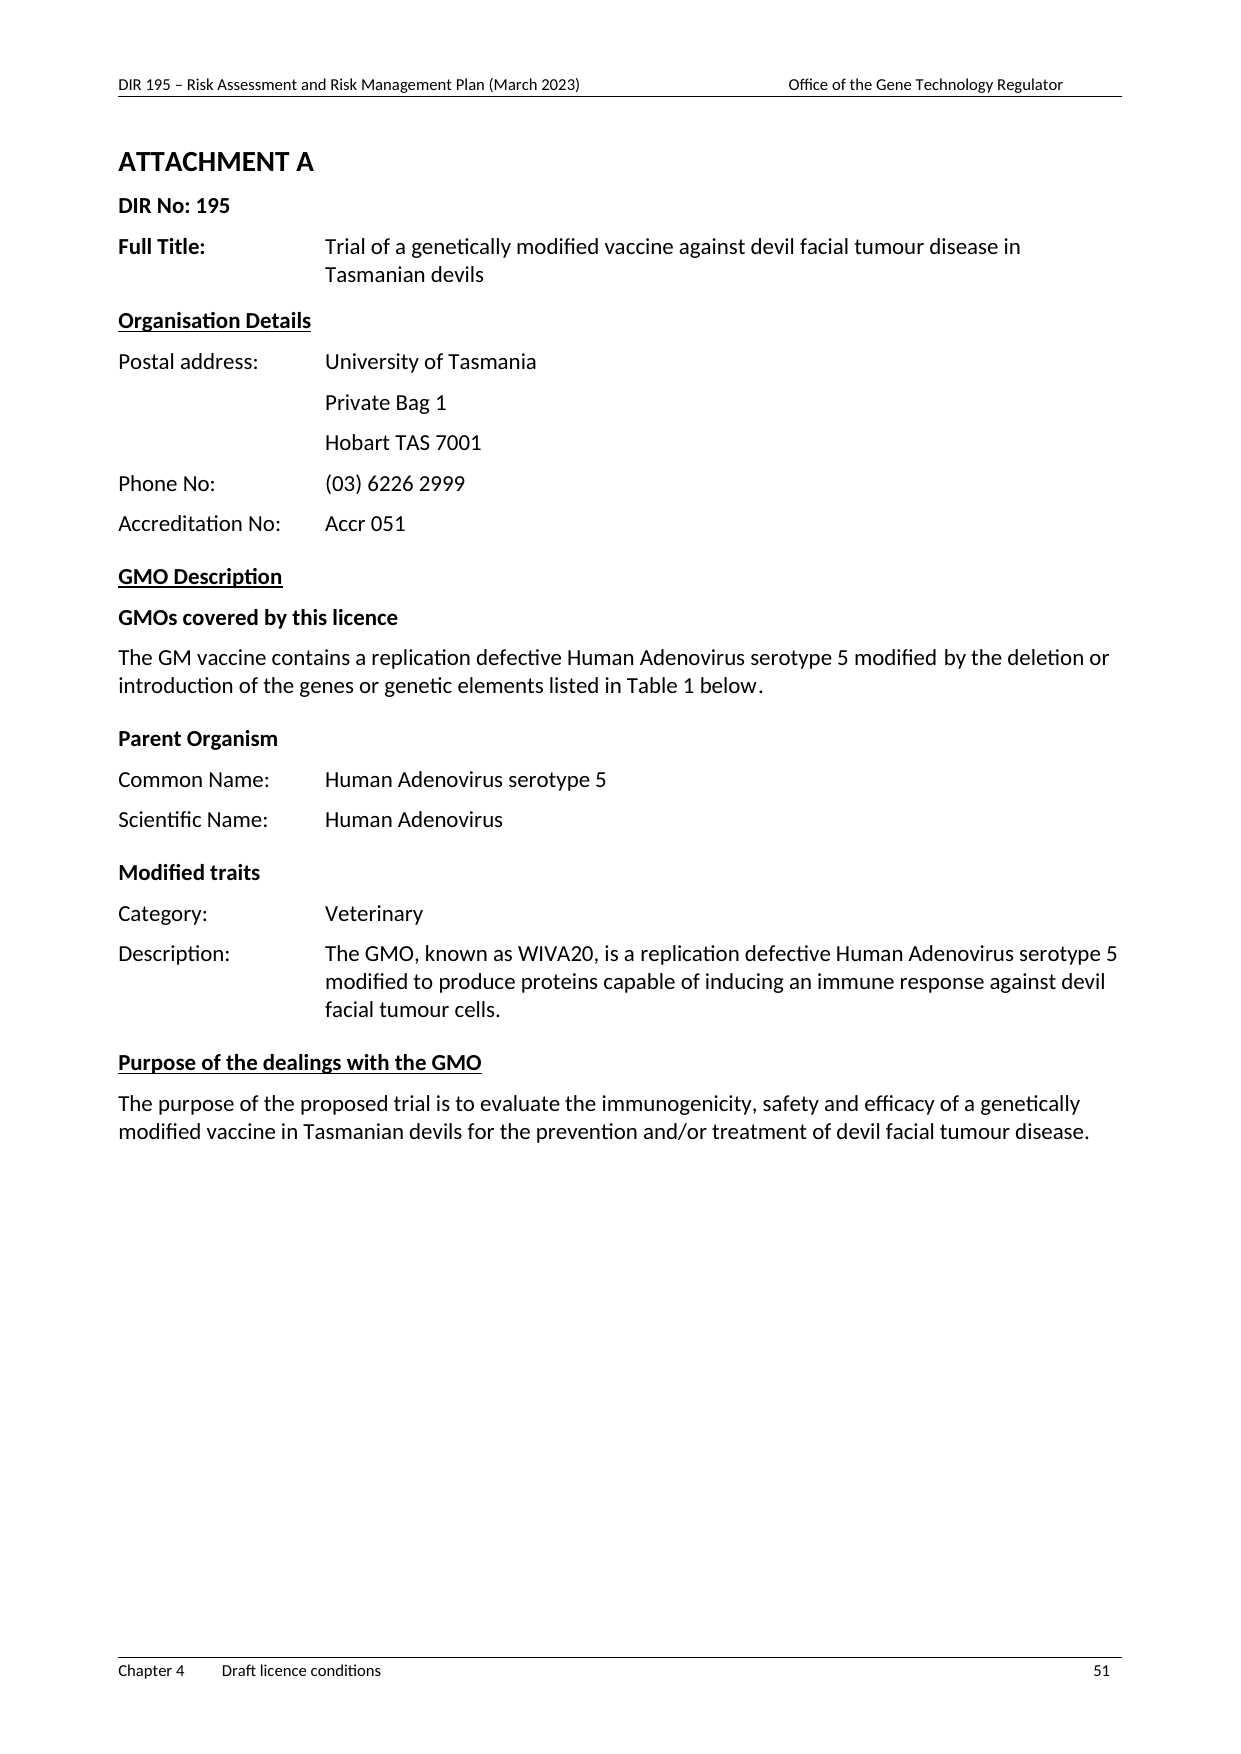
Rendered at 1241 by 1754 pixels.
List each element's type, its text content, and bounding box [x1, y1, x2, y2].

text GMO Description [118, 562, 1122, 590]
text Accreditation No: Accr 051 [118, 509, 1122, 537]
text Scientific Name: Human Adenovirus [118, 805, 1122, 833]
text Private Bag 1 [118, 388, 1122, 416]
text Full Title: Trial of a genetically modified vaccine against devil facial tumour disease in Tasmanian devils [118, 232, 1122, 288]
text The purpose of the proposed trial is to evaluate the immunogenicity, safety and efficacy of a genetically modified vaccine in Tasmanian devils for the prevention and/or treatment of devil facial tumour disease. [118, 1089, 1122, 1145]
text Hobart TAS 7001 [118, 428, 1122, 456]
text Description: The GMO, known as WIVA20, is a replication defective Human Adenovirus serotype 5 modified to produce proteins capable of inducing an immune response against devil facial tumour cells. [118, 939, 1122, 1023]
text Postal address: University of Tasmania [118, 347, 1122, 375]
text Category: Veterinary [118, 899, 1122, 927]
text Phone No: (03) 6226 2999 [118, 469, 1122, 497]
text GMOs covered by this licence [118, 603, 1122, 631]
text Organisation Details [118, 307, 1122, 334]
text Modified traits [118, 858, 1122, 886]
text DIR No: 195 [118, 191, 1122, 219]
text Parent Organism [118, 724, 1122, 752]
text The GM vaccine contains a replication defective Human Adenovirus serotype 5 modified by the deletion or introduction of the genes or genetic elements listed in Table 1 below. [118, 643, 1122, 699]
text ATTACHMENT A [118, 143, 1122, 179]
text Purpose of the dealings with the GMO [118, 1048, 1122, 1076]
text Common Name: Human Adenovirus serotype 5 [118, 765, 1122, 793]
